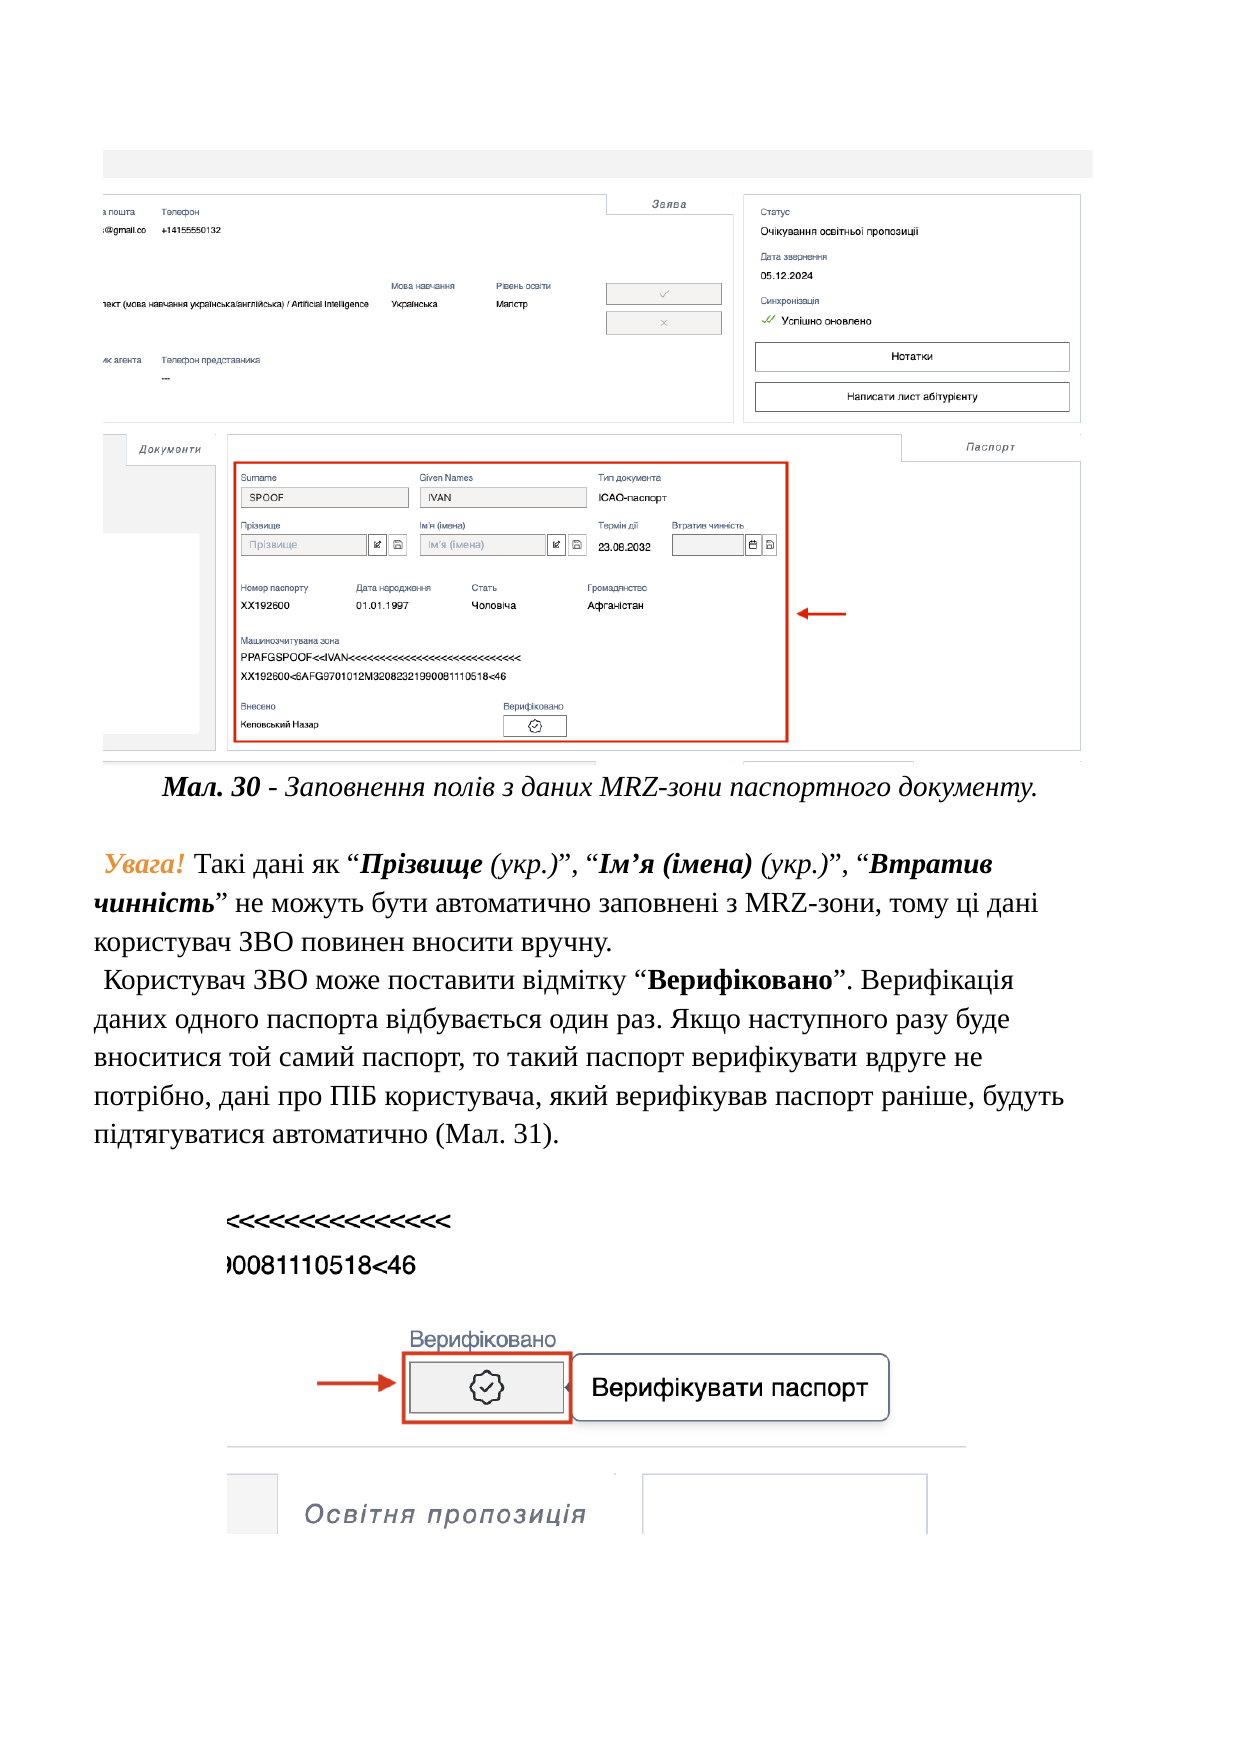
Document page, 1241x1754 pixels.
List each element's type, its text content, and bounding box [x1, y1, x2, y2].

picture [103, 150, 1093, 765]
picture [227, 1193, 967, 1534]
text Користувач ЗВО може поставити відмітку “Верифіковано”. Верифікація даних одного паспорта відбувається один раз. Якщо наступного разу буде вноситися той самий паспорт, то такий паспорт верифікувати вдруге не потрібно, дані про ПІБ користувача, який верифікував паспорт раніше, будуть підтягуватися автоматично (Мал. 31). [94, 962, 1090, 1150]
text Увага! Такі дані як “Прізвище (укр.)”, “Імʼя (імена) (укр.)”, “Втратив чинність” не можуть бути автоматично заповнені з MRZ-зони, тому ці дані користувач ЗВО повинен вносити вручну. [94, 847, 1090, 957]
text Мал. 30 - Заповнення полів з даних MRZ-зони паспортного документу. [112, 769, 1090, 803]
